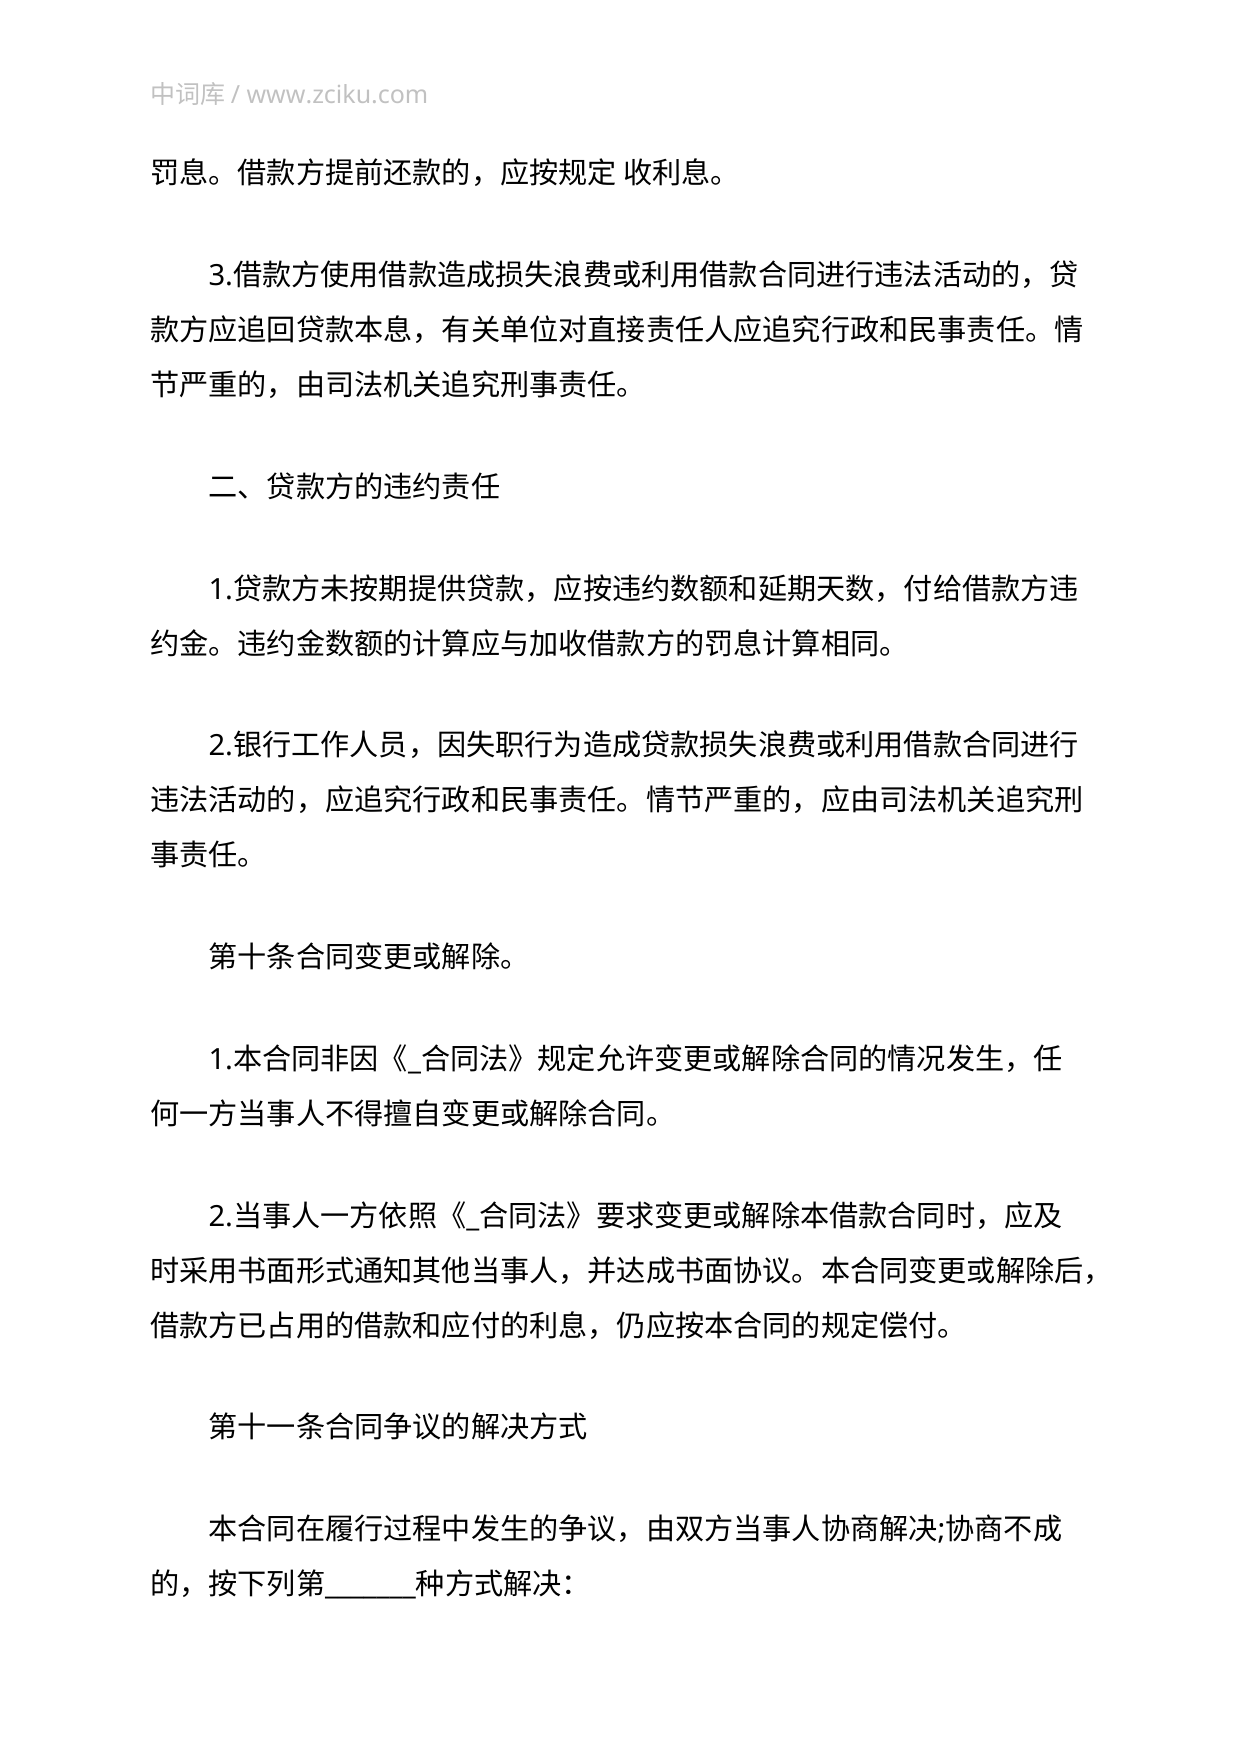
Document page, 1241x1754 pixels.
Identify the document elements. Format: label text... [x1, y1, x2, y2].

text 二、贷款方的违约责任 [150, 463, 1090, 506]
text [150, 150, 1090, 192]
text 第十一条合同争议的解决方式 [150, 1404, 1090, 1446]
text 3.借款方使用借款造成损失浪费或利用借款合同进行违法活动的，贷款方应追回贷款本息，有关单位对直接责任人应追究行政和民事责任。情节严重的，由司法机关追究刑事责任。 [150, 252, 1090, 404]
text 1.贷款方未按期提供贷款，应按违约数额和延期天数，付给借款方违约金。违约金数额的计算应与加收借款方的罚息计算相同。 [150, 565, 1090, 662]
text 2.银行工作人员，因失职行为造成贷款损失浪费或利用借款合同进行违法活动的，应追究行政和民事责任。情节严重的，应由司法机关追究刑事责任。 [150, 722, 1090, 874]
text 本合同在履行过程中发生的争议，由双方当事人协商解决;协商不成的，按下列第_______种方式解决： [150, 1506, 1090, 1603]
text 第十条合同变更或解除。 [150, 934, 1090, 976]
text 1.本合同非因《_合同法》规定允许变更或解除合同的情况发生，任何一方当事人不得擅自变更或解除合同。 [150, 1035, 1090, 1133]
text 2.当事人一方依照《_合同法》要求变更或解除本借款合同时，应及时采用书面形式通知其他当事人，并达成书面协议。本合同变更或解除后，借款方已占用的借款和应付的利息，仍应按本合同的规定偿付。 [150, 1192, 1090, 1344]
